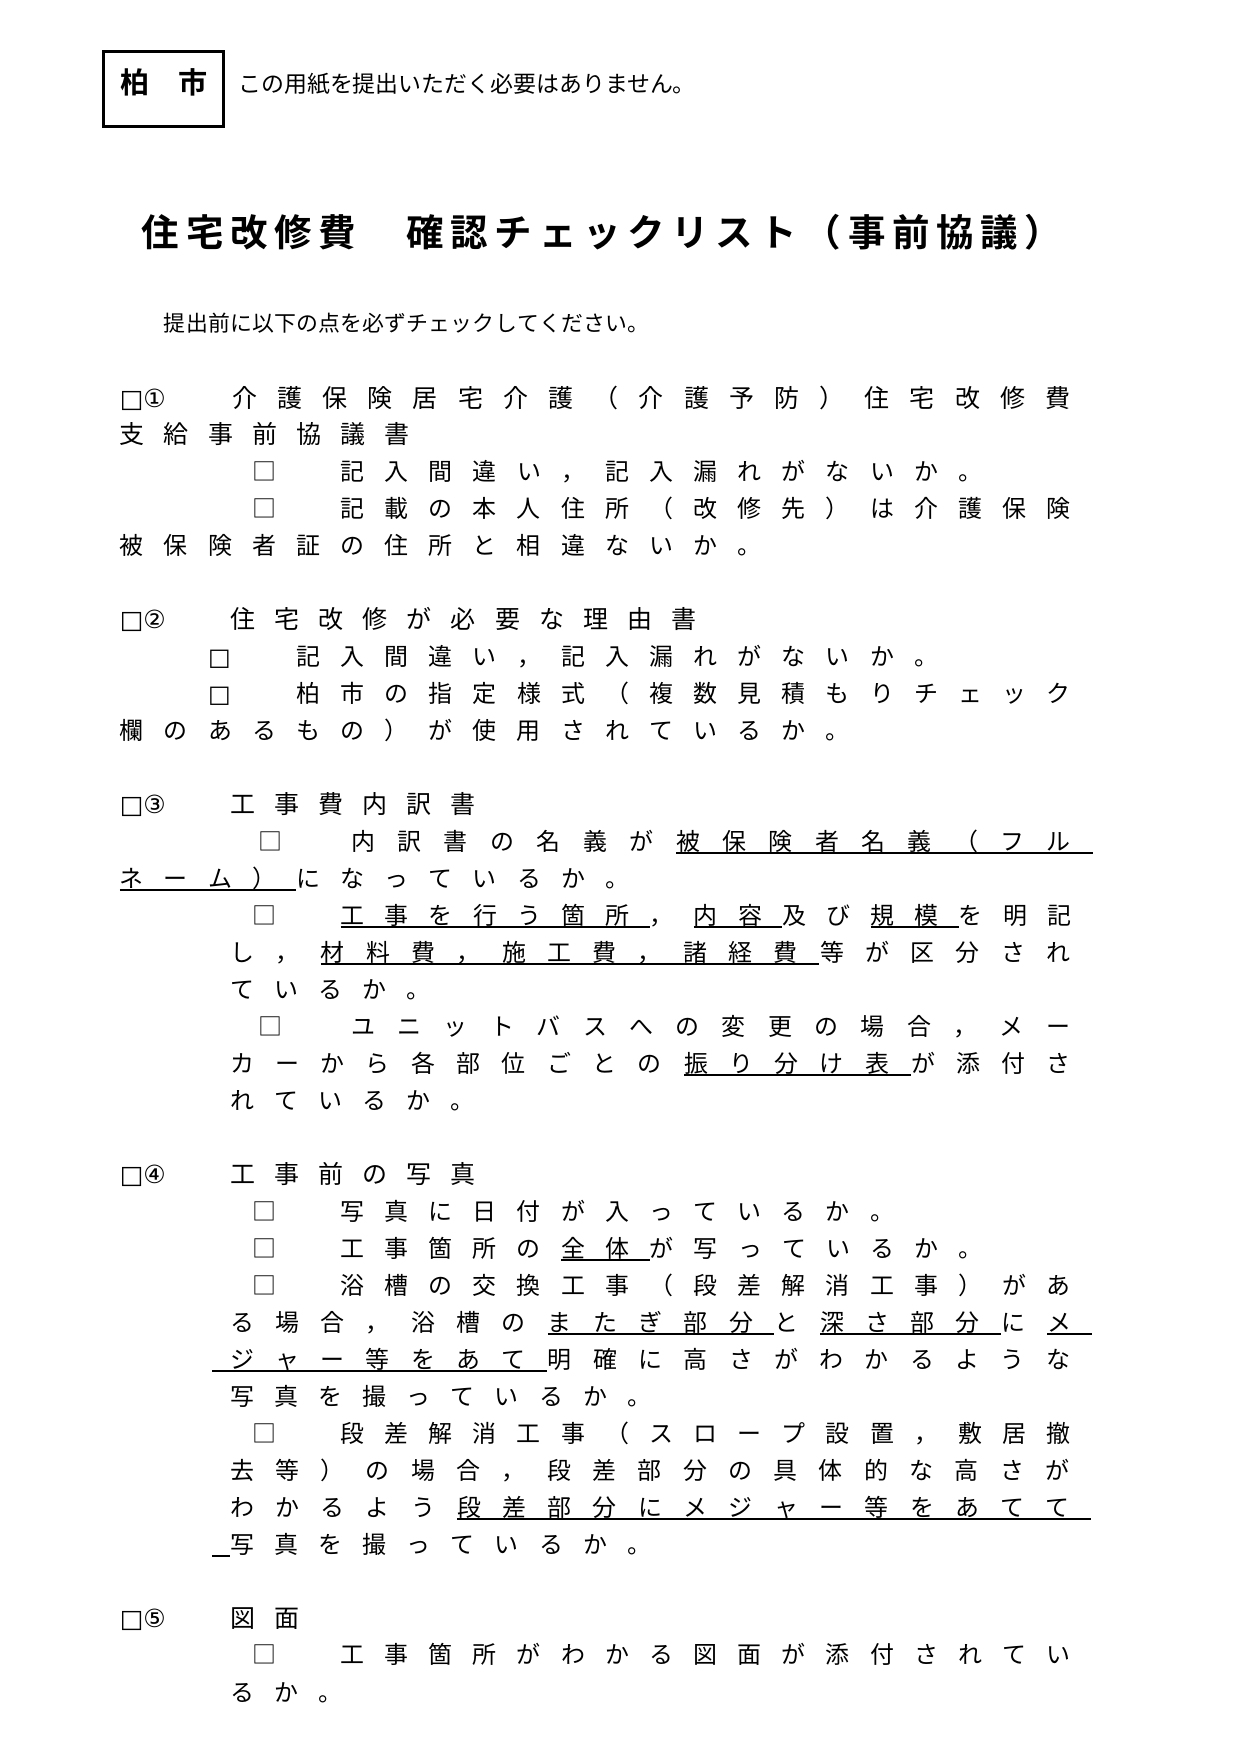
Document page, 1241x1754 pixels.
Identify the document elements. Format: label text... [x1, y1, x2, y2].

text □ 工事箇所がわかる図面が添付されているか。 [119, 1635, 1091, 1709]
text □ 段差解消工事（スロープ設置，敷居撤去等）の場合，段差部分の具体的な高さがわかるよう段差部分にメジャー等をあてて写真を撮っているか。 [119, 1413, 1091, 1561]
text □ 記入間違い，記入漏れがないか。 [119, 637, 1091, 673]
text □⑤ 図面 [119, 1598, 1091, 1635]
text □ 工事を行う箇所，内容及び規模を明記し，材料費，施工費，諸経費等が区分されているか。 [119, 895, 1091, 1006]
text □① 介護保険居宅介護（介護予防）住宅改修費支給事前協議書 [119, 378, 1091, 452]
text □ 内訳書の名義が被保険者名義（フルネーム）になっているか。 [119, 821, 1091, 895]
text □ 記入間違い，記入漏れがないか。 [119, 452, 1091, 489]
text 提出前に以下の点を必ずチェックしてください。 [119, 304, 1091, 341]
text □ 記載の本人住所（改修先）は介護保険被保険者証の住所と相違ないか。 [119, 489, 1091, 563]
text □ ユニットバスへの変更の場合，メーカーから各部位ごとの振り分け表が添付されているか。 [119, 1006, 1091, 1117]
text 住宅改修費 確認チェックリスト（事前協議） [119, 193, 1091, 267]
text □ 柏市の指定様式（複数見積もりチェック欄のあるもの）が使用されているか。 [119, 673, 1091, 747]
text □④ 工事前の写真 [119, 1154, 1091, 1191]
text □ 浴槽の交換工事（段差解消工事）がある場合，浴槽のまたぎ部分と深さ部分にメジャー等をあて明確に高さがわかるような写真を撮っているか。 [119, 1265, 1091, 1413]
text □ 工事箇所の全体が写っているか。 [119, 1228, 1091, 1265]
text □② 住宅改修が必要な理由書 [119, 599, 1091, 637]
text □③ 工事費内訳書 [119, 784, 1091, 821]
text □ 写真に日付が入っているか。 [119, 1191, 1091, 1228]
